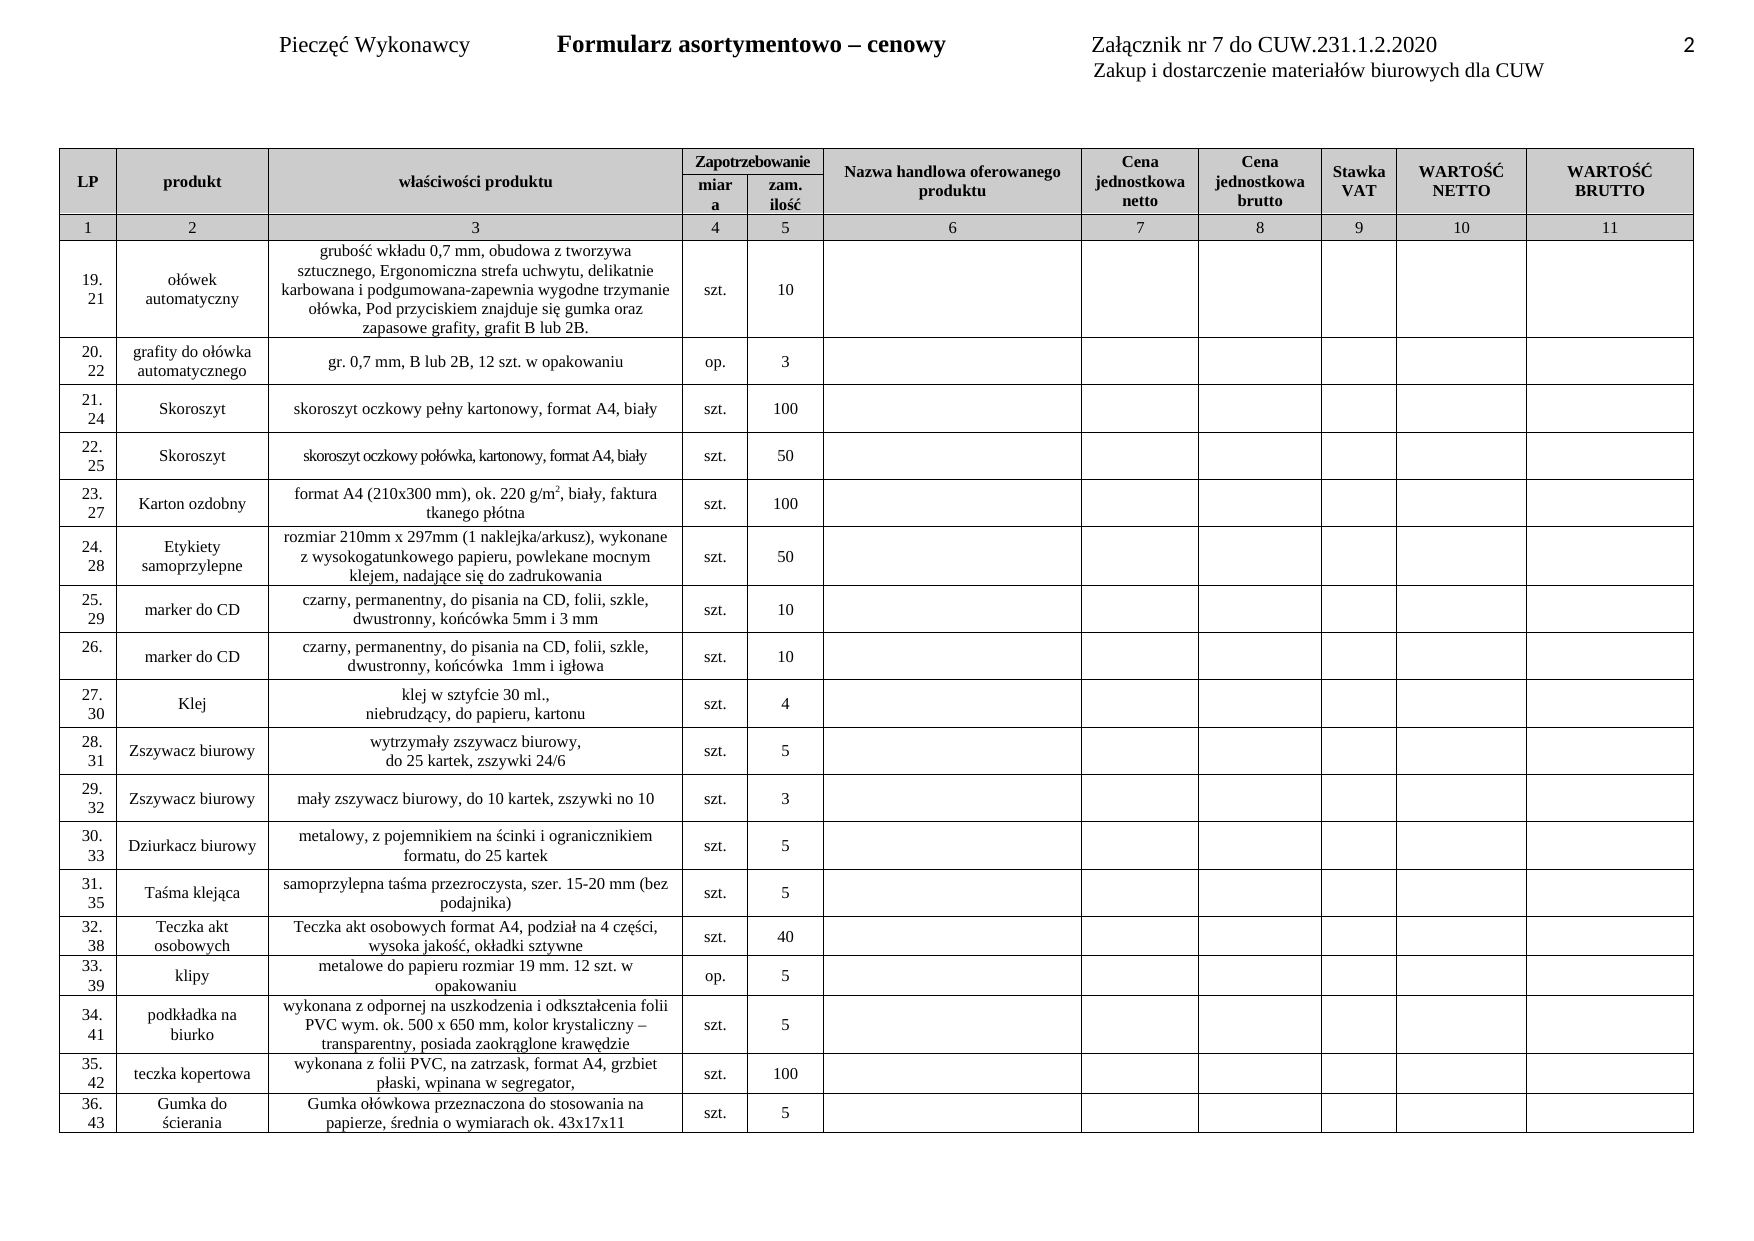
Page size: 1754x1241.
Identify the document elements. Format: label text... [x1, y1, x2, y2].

table_cell [1082, 433, 1198, 479]
table_cell [824, 633, 1081, 679]
table_cell Etykiety samoprzylepne [117, 527, 268, 585]
table_cell [1397, 338, 1526, 384]
table_cell 21 [60, 241, 116, 337]
table_cell 100 [748, 385, 823, 432]
table_cell 33 [60, 822, 116, 868]
table_cell podkładka na biurko [117, 996, 268, 1053]
table_cell [1527, 775, 1693, 821]
table_cell [824, 870, 1081, 916]
table_cell szt. [683, 1054, 747, 1092]
table_cell [1397, 586, 1526, 632]
table_cell 31 [60, 728, 116, 774]
table_cell [1322, 728, 1396, 774]
table_cell 50 [748, 527, 823, 585]
table_cell [1199, 996, 1321, 1053]
table_cell [1199, 917, 1321, 955]
table_cell 3 [269, 215, 682, 240]
table_cell [1527, 680, 1693, 727]
table_cell op. [683, 338, 747, 384]
table_cell [1199, 870, 1321, 916]
table_cell [824, 241, 1081, 337]
table_cell [1322, 680, 1396, 727]
table_cell 24 [60, 385, 116, 432]
table_cell szt. [683, 1094, 747, 1132]
table_cell [1397, 680, 1526, 727]
table_cell 4 [683, 215, 747, 240]
table_header LP [60, 149, 116, 213]
table_cell 5 [748, 996, 823, 1053]
table_cell szt. [683, 917, 747, 955]
table_cell szt. [683, 870, 747, 916]
table_cell szt. [683, 586, 747, 632]
table_cell 9 [1322, 215, 1396, 240]
table_cell [824, 728, 1081, 774]
table_cell [1199, 433, 1321, 479]
table_cell szt. [683, 996, 747, 1053]
table_cell szt. [683, 775, 747, 821]
table_cell [60, 633, 116, 679]
table_header WARTOŚĆ NETTO [1397, 149, 1526, 213]
table_cell Karton ozdobny [117, 480, 268, 526]
table_cell [1199, 480, 1321, 526]
table_cell [1082, 1054, 1198, 1092]
table_cell [1322, 338, 1396, 384]
table_cell [1397, 433, 1526, 479]
table_cell [824, 680, 1081, 727]
table_cell [1322, 633, 1396, 679]
table_cell ołówek automatyczny [117, 241, 268, 337]
table_cell [824, 480, 1081, 526]
table_cell 10 [748, 586, 823, 632]
table_cell [824, 586, 1081, 632]
table_cell [1397, 917, 1526, 955]
table_cell [1322, 822, 1396, 868]
table_cell [1322, 527, 1396, 585]
table_cell Gumka do ścierania [117, 1094, 268, 1132]
table_cell [1527, 870, 1693, 916]
table_cell [1527, 527, 1693, 585]
table_cell 2 [117, 215, 268, 240]
table_cell [1527, 338, 1693, 384]
table_cell szt. [683, 433, 747, 479]
table_cell 1 [60, 215, 116, 240]
table_cell szt. [683, 480, 747, 526]
table_cell [1199, 728, 1321, 774]
table_cell [1199, 956, 1321, 994]
table_cell skoroszyt oczkowy pełny kartonowy, format A4, biały [269, 385, 682, 432]
table_cell szt. [683, 527, 747, 585]
table_cell klipy [117, 956, 268, 994]
table_cell [824, 996, 1081, 1053]
table_cell [1397, 1094, 1526, 1132]
table_cell [824, 956, 1081, 994]
table_cell Zszywacz biurowy [117, 728, 268, 774]
table_cell Skoroszyt [117, 433, 268, 479]
table_header Cena jednostkowa netto [1082, 149, 1198, 213]
table_cell 28 [60, 527, 116, 585]
table_cell 5 [748, 870, 823, 916]
table_cell [1322, 956, 1396, 994]
table_cell [1322, 917, 1396, 955]
table_cell [1082, 728, 1198, 774]
table_cell czarny, permanentny, do pisania na CD, folii, szkle, dwustronny, końcówka 1mm i igłowa [269, 633, 682, 679]
table_cell [1322, 480, 1396, 526]
table_cell [824, 775, 1081, 821]
table_cell [1527, 385, 1693, 432]
table_cell [1199, 338, 1321, 384]
table_cell 100 [748, 1054, 823, 1092]
table_cell rozmiar 210mm x 297mm (1 naklejka/arkusz), wykonane z wysokogatunkowego papieru, powlekane mocnym klejem, nadające się do zadrukowania [269, 527, 682, 585]
table_header produkt [117, 149, 268, 213]
table_cell [1082, 338, 1198, 384]
table_cell [1199, 633, 1321, 679]
table_cell szt. [683, 680, 747, 727]
table_cell [1322, 870, 1396, 916]
table_cell samoprzylepna taśma przezroczysta, szer. 15- (bez podajnika) [269, 870, 682, 916]
table_cell [1322, 586, 1396, 632]
table_cell mały zszywacz biurowy, do 10 kartek, zszywki no 10 [269, 775, 682, 821]
table_cell klej w sztyfcie 30 ml., niebrudzący, do papieru, kartonu [269, 680, 682, 727]
table_cell Skoroszyt [117, 385, 268, 432]
table_cell [1527, 1054, 1693, 1092]
table_cell 5 [748, 956, 823, 994]
table_cell 10 [1397, 215, 1526, 240]
table_cell [1082, 480, 1198, 526]
table_cell 6 [824, 215, 1081, 240]
table_cell zam. ilość [748, 175, 823, 213]
table_cell [1082, 917, 1198, 955]
table_header Cena jednostkowa brutto [1199, 149, 1321, 213]
table_cell Taśma klejąca [117, 870, 268, 916]
table_cell [1082, 1094, 1198, 1132]
table_cell 41 [60, 996, 116, 1053]
table_cell [1397, 822, 1526, 868]
table_cell [1397, 870, 1526, 916]
table_cell op. [683, 956, 747, 994]
table_cell 50 [748, 433, 823, 479]
table_cell [1082, 241, 1198, 337]
table_cell 5 [748, 822, 823, 868]
table_cell [1199, 1054, 1321, 1092]
table_cell 5 [748, 728, 823, 774]
table_cell metalowe do papieru rozmiar . 12 szt. w opakowaniu [269, 956, 682, 994]
table_cell [1199, 385, 1321, 432]
table_cell 22 [60, 338, 116, 384]
table_cell [824, 917, 1081, 955]
table_cell [1527, 586, 1693, 632]
table_cell szt. [683, 728, 747, 774]
table_cell 27 [60, 480, 116, 526]
table_cell 40 [748, 917, 823, 955]
table_cell 8 [1199, 215, 1321, 240]
table_cell 39 [60, 956, 116, 994]
table_cell Zszywacz biurowy [117, 775, 268, 821]
table_cell 4 [748, 680, 823, 727]
table_cell wytrzymały zszywacz biurowy, do 25 kartek, zszywki 24/6 [269, 728, 682, 774]
table_cell [1397, 1054, 1526, 1092]
table_cell [1527, 633, 1693, 679]
table_cell gr. , B lub 2B, 12 szt. w opakowaniu [269, 338, 682, 384]
table_cell [1082, 385, 1198, 432]
table_cell szt. [683, 822, 747, 868]
table_cell [1082, 996, 1198, 1053]
table_cell [1199, 241, 1321, 337]
table_cell [824, 1094, 1081, 1132]
table_cell [1322, 775, 1396, 821]
table_header WARTOŚĆ BRUTTO [1527, 149, 1693, 213]
table_cell [1397, 956, 1526, 994]
table_cell [1397, 480, 1526, 526]
table_cell [1322, 1094, 1396, 1132]
table_cell 5 [748, 1094, 823, 1132]
table_cell marker do CD [117, 586, 268, 632]
table_cell [1397, 527, 1526, 585]
table_cell [1397, 728, 1526, 774]
table_cell [824, 385, 1081, 432]
table_cell [824, 1054, 1081, 1092]
table_cell format A4 (210x300 mm), ok. 220 g/m2, biały, faktura tkanego płótna [269, 480, 682, 526]
table_cell 25 [60, 433, 116, 479]
table_cell [1527, 822, 1693, 868]
table_cell skoroszyt oczkowy połówka, kartonowy, format A4, biały [269, 433, 682, 479]
table_cell 11 [1527, 215, 1693, 240]
table_cell [824, 433, 1081, 479]
table_cell grafity do ołówka automatycznego [117, 338, 268, 384]
table_cell Teczka akt osobowych format A4, podział na 4 części, wysoka jakość, okładki sztywne [269, 917, 682, 955]
table_cell Dziurkacz biurowy [117, 822, 268, 868]
table_cell [1199, 527, 1321, 585]
table_cell [824, 822, 1081, 868]
table_cell 100 [748, 480, 823, 526]
table_cell Teczka akt osobowych [117, 917, 268, 955]
table_cell 30 [60, 680, 116, 727]
table_cell [1527, 917, 1693, 955]
table_cell grubość wkładu , obudowa z tworzywa sztucznego, Ergonomiczna strefa uchwytu, delikatnie karbowana i podgumowana-zapewnia wygodne trzymanie ołówka, Pod przyciskiem znajduje się gumka oraz zapasowe grafity, grafit B lub 2B. [269, 241, 682, 337]
table_cell 7 [1082, 215, 1198, 240]
table_cell 43 [60, 1094, 116, 1132]
table_cell 29 [60, 586, 116, 632]
table_cell [1397, 775, 1526, 821]
table_cell Klej [117, 680, 268, 727]
table_cell [1082, 680, 1198, 727]
table_cell wykonana z folii PVC, na zatrzask, format A4, grzbiet płaski, wpinana w segregator, [269, 1054, 682, 1092]
table_cell [1322, 1054, 1396, 1092]
table_cell [1082, 956, 1198, 994]
table_cell 35 [60, 870, 116, 916]
table_cell 10 [748, 633, 823, 679]
table_cell [1322, 241, 1396, 337]
table_cell 5 [748, 215, 823, 240]
table_cell [1322, 385, 1396, 432]
table_header Stawka VAT [1322, 149, 1396, 213]
table_cell 38 [60, 917, 116, 955]
table_cell szt. [683, 633, 747, 679]
table_cell teczka kopertowa [117, 1054, 268, 1092]
table_cell [1397, 241, 1526, 337]
table_cell [1397, 385, 1526, 432]
table_header Nazwa handlowa oferowanego produktu [824, 149, 1081, 213]
table_cell [1082, 775, 1198, 821]
table_cell [1082, 633, 1198, 679]
table_cell [1397, 633, 1526, 679]
table_cell wykonana z odpornej na uszkodzenia i odkształcenia folii PVC wym. ok. 500 x , kolor krystaliczny – transparentny, posiada zaokrąglone krawędzie [269, 996, 682, 1053]
table_cell [1199, 1094, 1321, 1132]
table_cell [1527, 728, 1693, 774]
table_cell Gumka ołówkowa przeznaczona do stosowania na papierze, średnia o wymiarach ok. 43x17x11 [269, 1094, 682, 1132]
table_cell metalowy, z pojemnikiem na ścinki i ogranicznikiem formatu, do 25 kartek [269, 822, 682, 868]
table_cell [824, 338, 1081, 384]
table_cell 32 [60, 775, 116, 821]
table_cell 10 [748, 241, 823, 337]
table_header Zapotrzebowanie [683, 149, 823, 174]
table_cell [1527, 996, 1693, 1053]
table_cell [1527, 433, 1693, 479]
table_cell czarny, permanentny, do pisania na CD, folii, szkle, dwustronny, końcówka 5mm i 3 mm [269, 586, 682, 632]
table_cell [1082, 870, 1198, 916]
table_cell 42 [60, 1054, 116, 1092]
table_cell 3 [748, 775, 823, 821]
table_cell [1527, 956, 1693, 994]
table_cell marker do CD [117, 633, 268, 679]
table_cell [1199, 822, 1321, 868]
table_header właściwości produktu [269, 149, 682, 213]
table_cell szt. [683, 385, 747, 432]
table_cell [1322, 996, 1396, 1053]
table_cell szt. [683, 241, 747, 337]
table_cell [1199, 775, 1321, 821]
table_cell [1527, 241, 1693, 337]
table_cell [1527, 480, 1693, 526]
table_cell [1527, 1094, 1693, 1132]
table_cell [1322, 433, 1396, 479]
table_cell 3 [748, 338, 823, 384]
table_cell [1199, 586, 1321, 632]
table_cell [1082, 527, 1198, 585]
table_cell [1082, 822, 1198, 868]
table_cell [1397, 996, 1526, 1053]
table_cell [1199, 680, 1321, 727]
table_cell [1082, 586, 1198, 632]
table_cell [824, 527, 1081, 585]
table_cell miara [683, 175, 747, 213]
